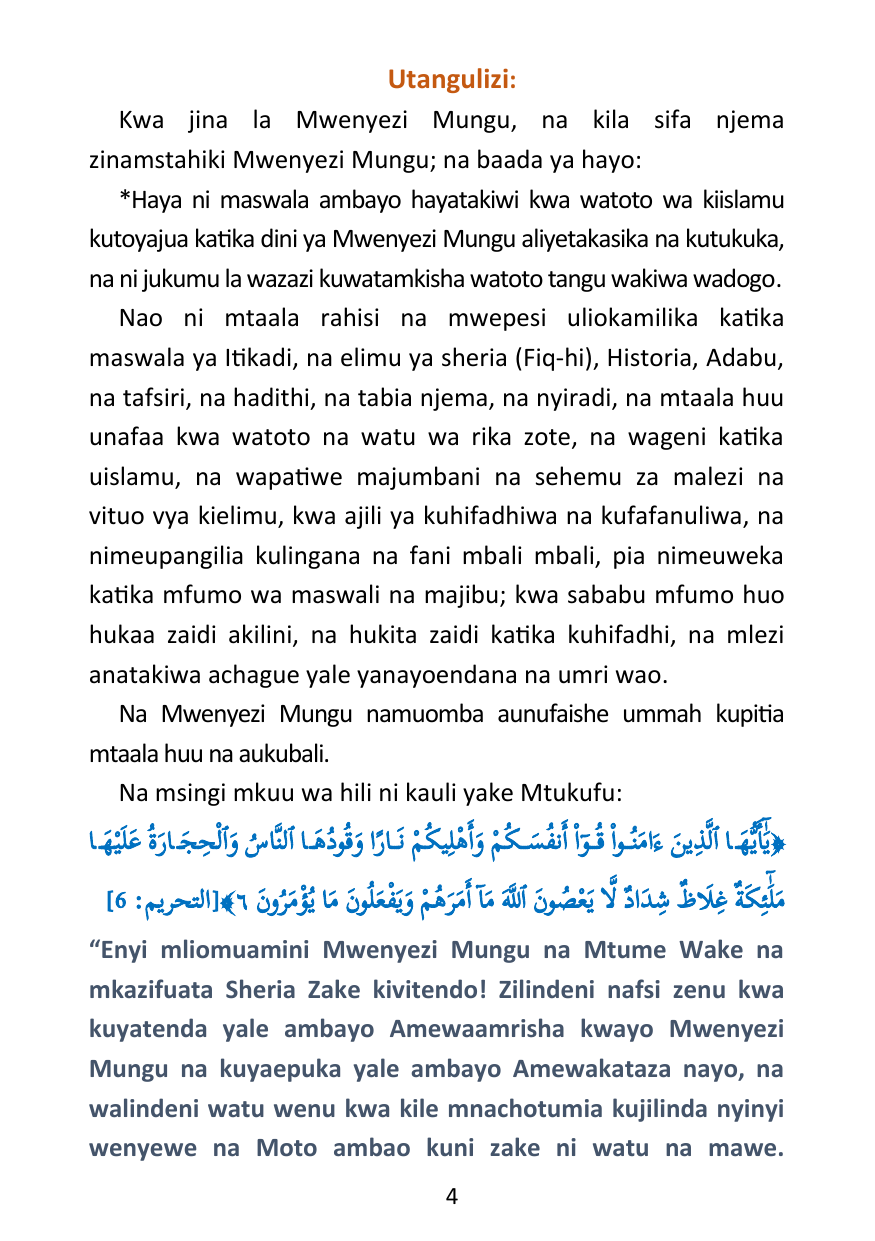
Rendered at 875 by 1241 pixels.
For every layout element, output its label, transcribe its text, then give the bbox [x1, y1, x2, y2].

subtitle Utangulizi: [89, 60, 785, 96]
text Kwa jina la Mwenyezi Mungu, na kila sifa njema zinamstahiki Mwenyezi Mungu; na baada ya hayo: [89, 103, 785, 175]
text Na msingi mkuu wa hili ni kauli yake Mtukufu: [89, 776, 785, 809]
text Na Mwenyezi Mungu namuomba aunufaishe ummah kupitia mtaala huu na aukubali. [89, 696, 785, 769]
text Nao ni mtaala rahisi na mwepesi uliokamilika katika maswala ya Itikadi, na elimu ya sheria (Fiq-hi), Historia, Adabu, na tafsiri, na hadithi, na tabia njema, na nyiradi, na mtaala huu unafaa kwa watoto na watu wa rika zote, na wageni katika uislamu, na wapatiwe majumbani na sehemu za malezi na vituo vya kielimu, kwa ajili ya kuhifadhiwa na kufafanuliwa, na nimeupangilia kulingana na fani mbali mbali, pia nimeuweka katika mfumo wa maswali na majibu; kwa sababu mfumo huo hukaa zaidi akilini, na hukita zaidi katika kuhifadhi, na mlezi anatakiwa achague yale yanayoendana na umri wao. [89, 301, 785, 690]
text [89, 932, 785, 1163]
text *Haya ni maswala ambayo hayatakiwi kwa watoto wa kiislamu kutoyajua katika dini ya Mwenyezi Mungu aliyetakasika na kutukuka, na ni jukumu la wazazi kuwatamkisha watoto tangu wakiwa wadogo. [89, 182, 785, 294]
text ﴿يَٰٓأَيُّهَا ٱلَّذِينَ ءَامَنُوا۟ قُوٓا۟ أَنفُسَكُمْ وَأَهْلِيكُمْ نَارًا وَقُودُهَا ٱلنَّاسُ وَٱلْحِجَارَةُ عَلَيْهَا مَلَٰٓئِكَةٌ غِلَاظٌ شِدَادٌ لَّا يَعْصُونَ ٱللَّهَ مَآ أَمَرَهُمْ وَيَفْعَلُونَ مَا يُؤْمَرُونَ ٦﴾[التحريم: 6] [89, 866, 785, 925]
